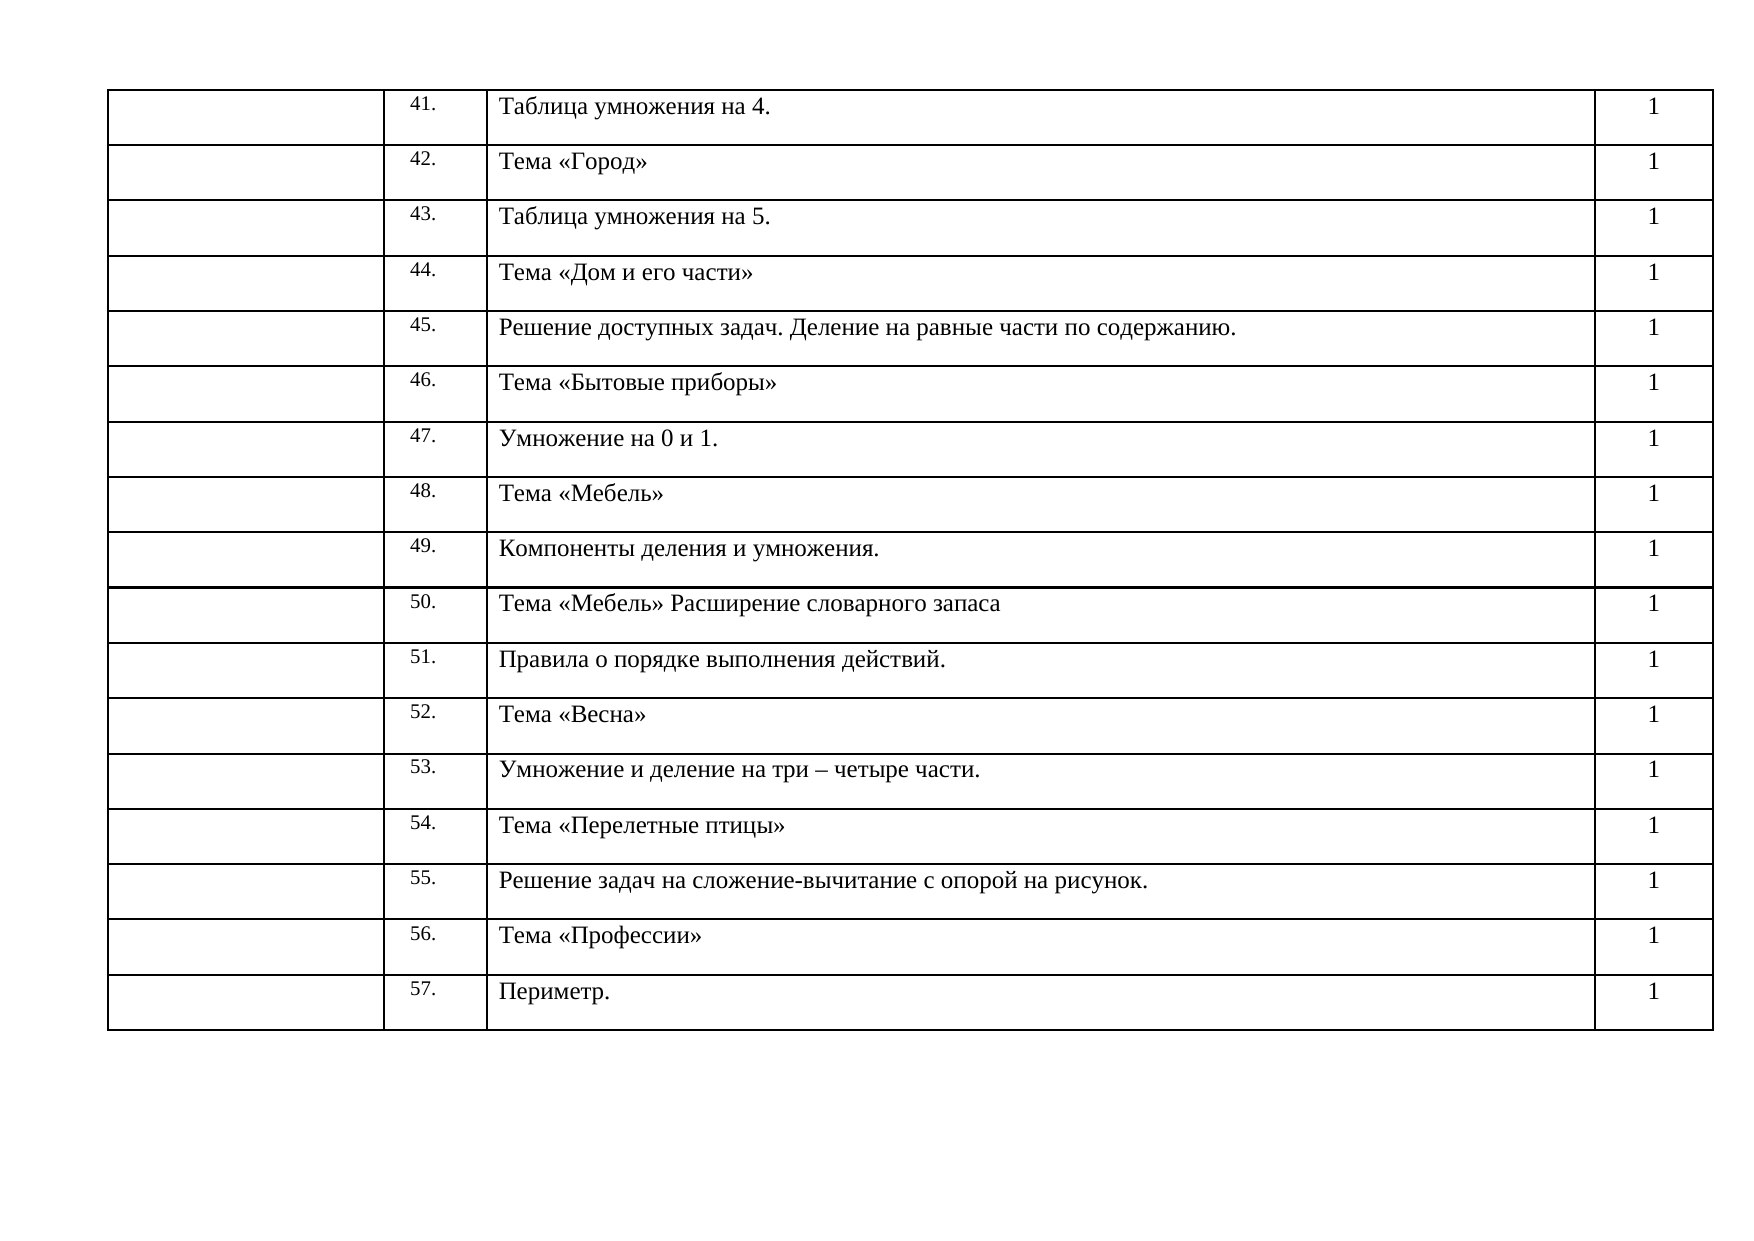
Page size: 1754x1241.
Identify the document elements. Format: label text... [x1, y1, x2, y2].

table_cell [385, 201, 486, 254]
table_cell [109, 699, 383, 752]
table_cell Периметр. [488, 976, 1594, 1029]
table_cell Тема «Мебель» [488, 478, 1594, 531]
table_cell [109, 201, 383, 254]
table_cell Таблица умножения на 4. [488, 91, 1594, 144]
table_cell [109, 644, 383, 697]
table_cell 1 [1596, 533, 1712, 586]
table_cell [109, 810, 383, 863]
table_cell [109, 533, 383, 586]
table_cell 1 [1596, 257, 1712, 310]
table_cell Тема «Дом и его части» [488, 257, 1594, 310]
table_cell [109, 423, 383, 476]
table_cell [109, 367, 383, 421]
table_cell 1 [1596, 91, 1712, 144]
table_cell [385, 976, 486, 1029]
table_cell [109, 755, 383, 808]
table_cell [385, 312, 486, 365]
table_cell [385, 920, 486, 974]
table_cell [385, 91, 486, 144]
table_cell Тема «Мебель» Расширение словарного запаса [488, 589, 1594, 642]
table_cell Решение задач на сложение-вычитание с опорой на рисунок. [488, 865, 1594, 918]
table_cell Компоненты деления и умножения. [488, 533, 1594, 586]
table_cell Тема «Перелетные птицы» [488, 810, 1594, 863]
table_cell [385, 478, 486, 531]
table_cell 1 [1596, 920, 1712, 974]
table_cell Тема «Бытовые приборы» [488, 367, 1594, 421]
table_cell 1 [1596, 589, 1712, 642]
table_cell 1 [1596, 367, 1712, 421]
table_cell 1 [1596, 699, 1712, 752]
table_cell [385, 533, 486, 586]
table_cell [109, 312, 383, 365]
table_cell Тема «Весна» [488, 699, 1594, 752]
table_cell 1 [1596, 478, 1712, 531]
table_cell Решение доступных задач. Деление на равные части по содержанию. [488, 312, 1594, 365]
table_cell [385, 257, 486, 310]
table_cell [109, 976, 383, 1029]
table_cell [385, 146, 486, 199]
table_cell Умножение и деление на три – четыре части. [488, 755, 1594, 808]
table_cell [385, 865, 486, 918]
table_cell [109, 865, 383, 918]
table_cell Тема «Город» [488, 146, 1594, 199]
table_cell [109, 478, 383, 531]
table_cell [385, 644, 486, 697]
table_cell 1 [1596, 423, 1712, 476]
table_cell 1 [1596, 201, 1712, 254]
table_cell [385, 699, 486, 752]
table_cell [385, 589, 486, 642]
table_cell 1 [1596, 976, 1712, 1029]
table_cell [109, 91, 383, 144]
table_cell [385, 423, 486, 476]
table_cell Таблица умножения на 5. [488, 201, 1594, 254]
table_cell Тема «Профессии» [488, 920, 1594, 974]
table_cell [109, 146, 383, 199]
table_cell 1 [1596, 865, 1712, 918]
table_cell 1 [1596, 146, 1712, 199]
table_cell [385, 755, 486, 808]
table_cell [109, 920, 383, 974]
table_cell [109, 257, 383, 310]
table_cell 1 [1596, 755, 1712, 808]
table_cell [385, 810, 486, 863]
table_cell [109, 589, 383, 642]
table_cell 1 [1596, 810, 1712, 863]
table_cell [385, 367, 486, 421]
table_cell 1 [1596, 312, 1712, 365]
table_cell 1 [1596, 644, 1712, 697]
table_cell Правила о порядке выполнения действий. [488, 644, 1594, 697]
table_cell Умножение на 0 и 1. [488, 423, 1594, 476]
